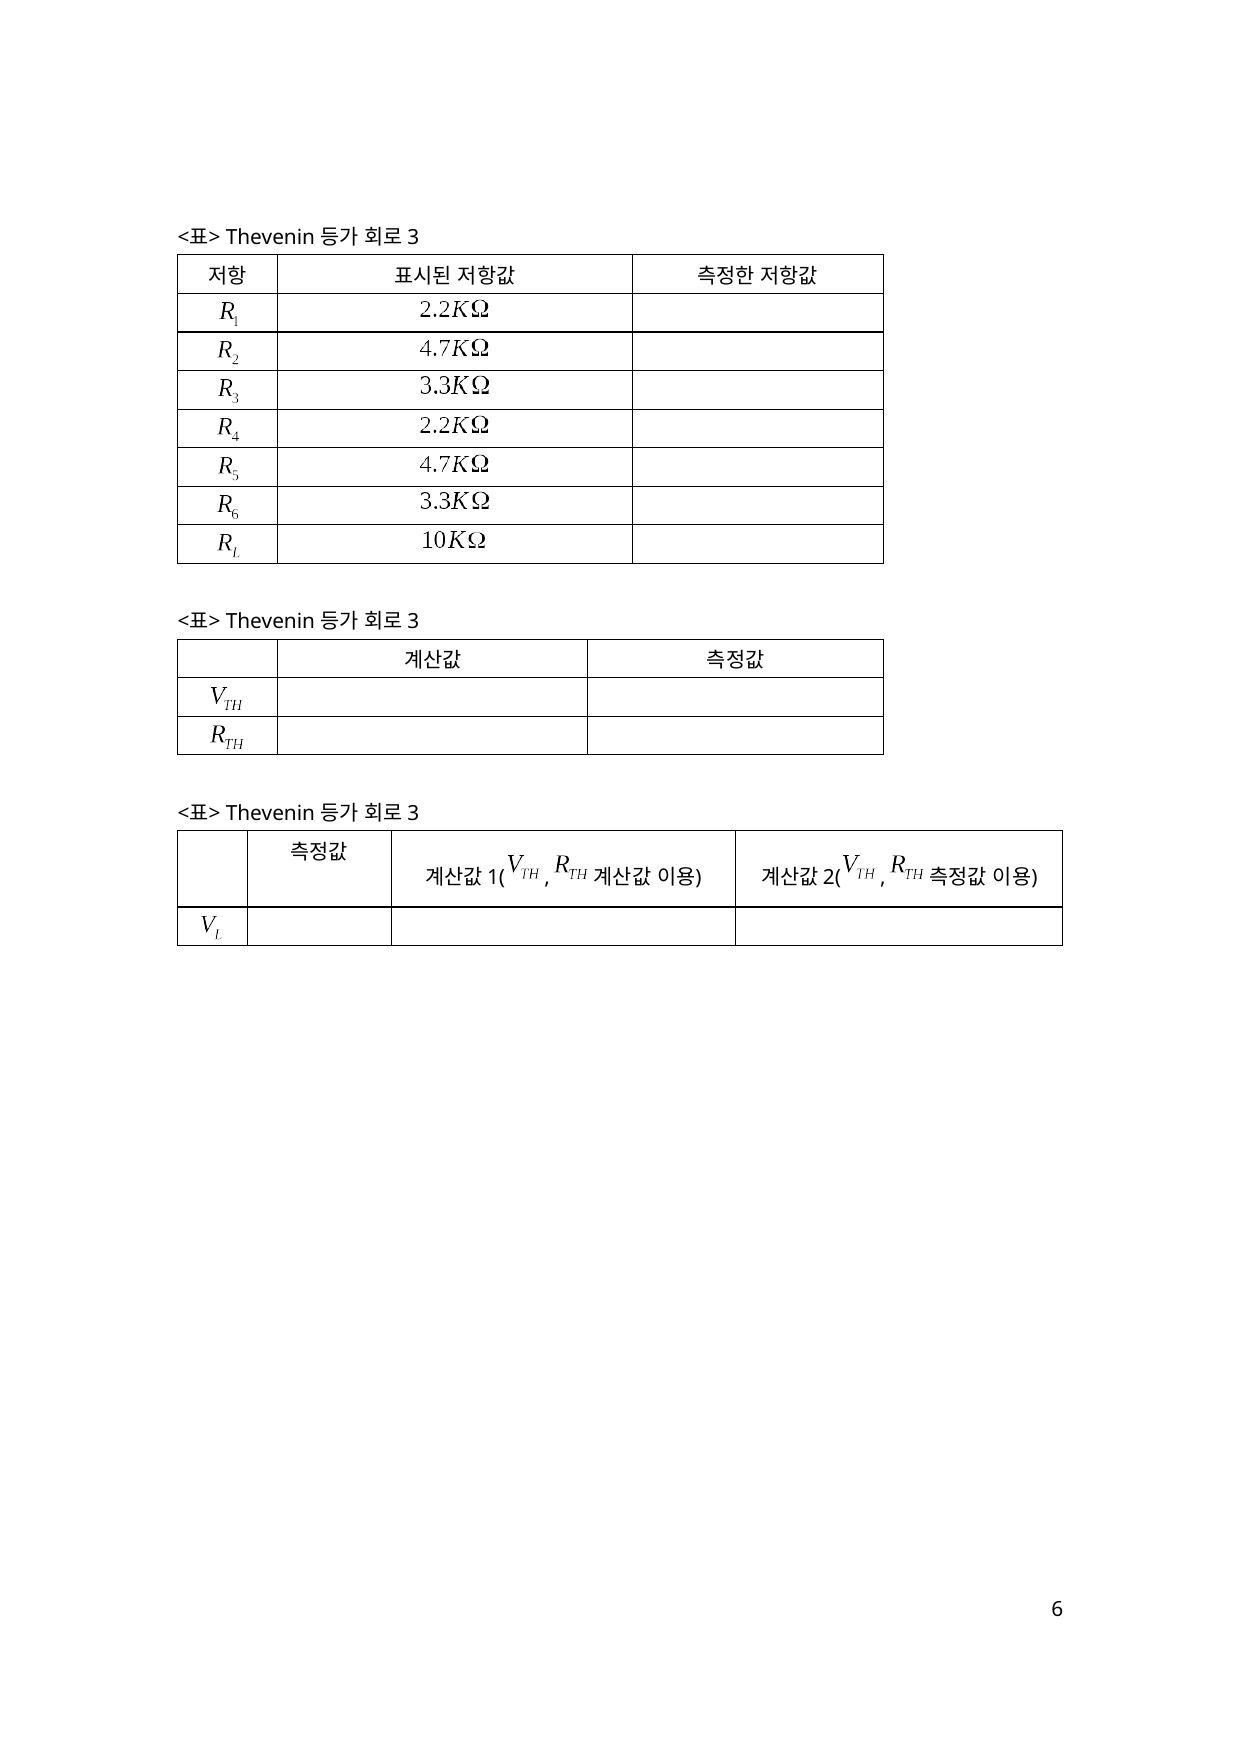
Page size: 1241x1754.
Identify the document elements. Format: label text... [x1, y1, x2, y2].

table_cell [278, 717, 587, 754]
table_cell [633, 333, 883, 370]
table_cell [178, 908, 247, 945]
table_cell [178, 294, 277, 331]
table_header [178, 640, 277, 677]
table_cell [633, 487, 883, 524]
table_header 표시된 저항값 [278, 255, 632, 293]
text <표> Thevenin 등가 회로3 [177, 601, 1063, 639]
table_cell [278, 678, 587, 716]
table_cell [736, 908, 1062, 945]
table_header 저항 [178, 255, 277, 293]
table_cell [178, 525, 277, 563]
table_header 계산값 [278, 640, 587, 677]
table_cell [278, 448, 632, 486]
table_cell [178, 678, 277, 716]
table_cell [278, 371, 632, 408]
table_cell [278, 294, 632, 331]
text <표> Thevenin 등가 회로3 [177, 217, 1063, 254]
table_cell [633, 525, 883, 563]
table_header [178, 831, 247, 906]
table_cell [278, 410, 632, 447]
table_cell [178, 448, 277, 486]
table_cell [588, 678, 883, 716]
table_cell [178, 410, 277, 447]
table_cell [178, 487, 277, 524]
table_cell [178, 717, 277, 754]
table_cell [178, 333, 277, 370]
table_cell [278, 487, 632, 524]
table_cell [633, 294, 883, 331]
text <표> Thevenin 등가 회로3 [177, 793, 1063, 830]
table_cell [248, 908, 391, 945]
table_header 계산값1(,계산값 이용) [392, 831, 735, 906]
table_header 계산값2(,측정값 이용) [736, 831, 1062, 906]
table_cell [278, 525, 632, 563]
table_cell [588, 717, 883, 754]
table_cell [633, 371, 883, 408]
table_cell [178, 371, 277, 408]
table_header 측정값 [588, 640, 883, 677]
table_header 측정값 [248, 831, 391, 906]
table_cell [392, 908, 735, 945]
table_cell [633, 448, 883, 486]
table_cell [633, 410, 883, 447]
table_header 측정한 저항값 [633, 255, 883, 293]
table_cell [278, 333, 632, 370]
